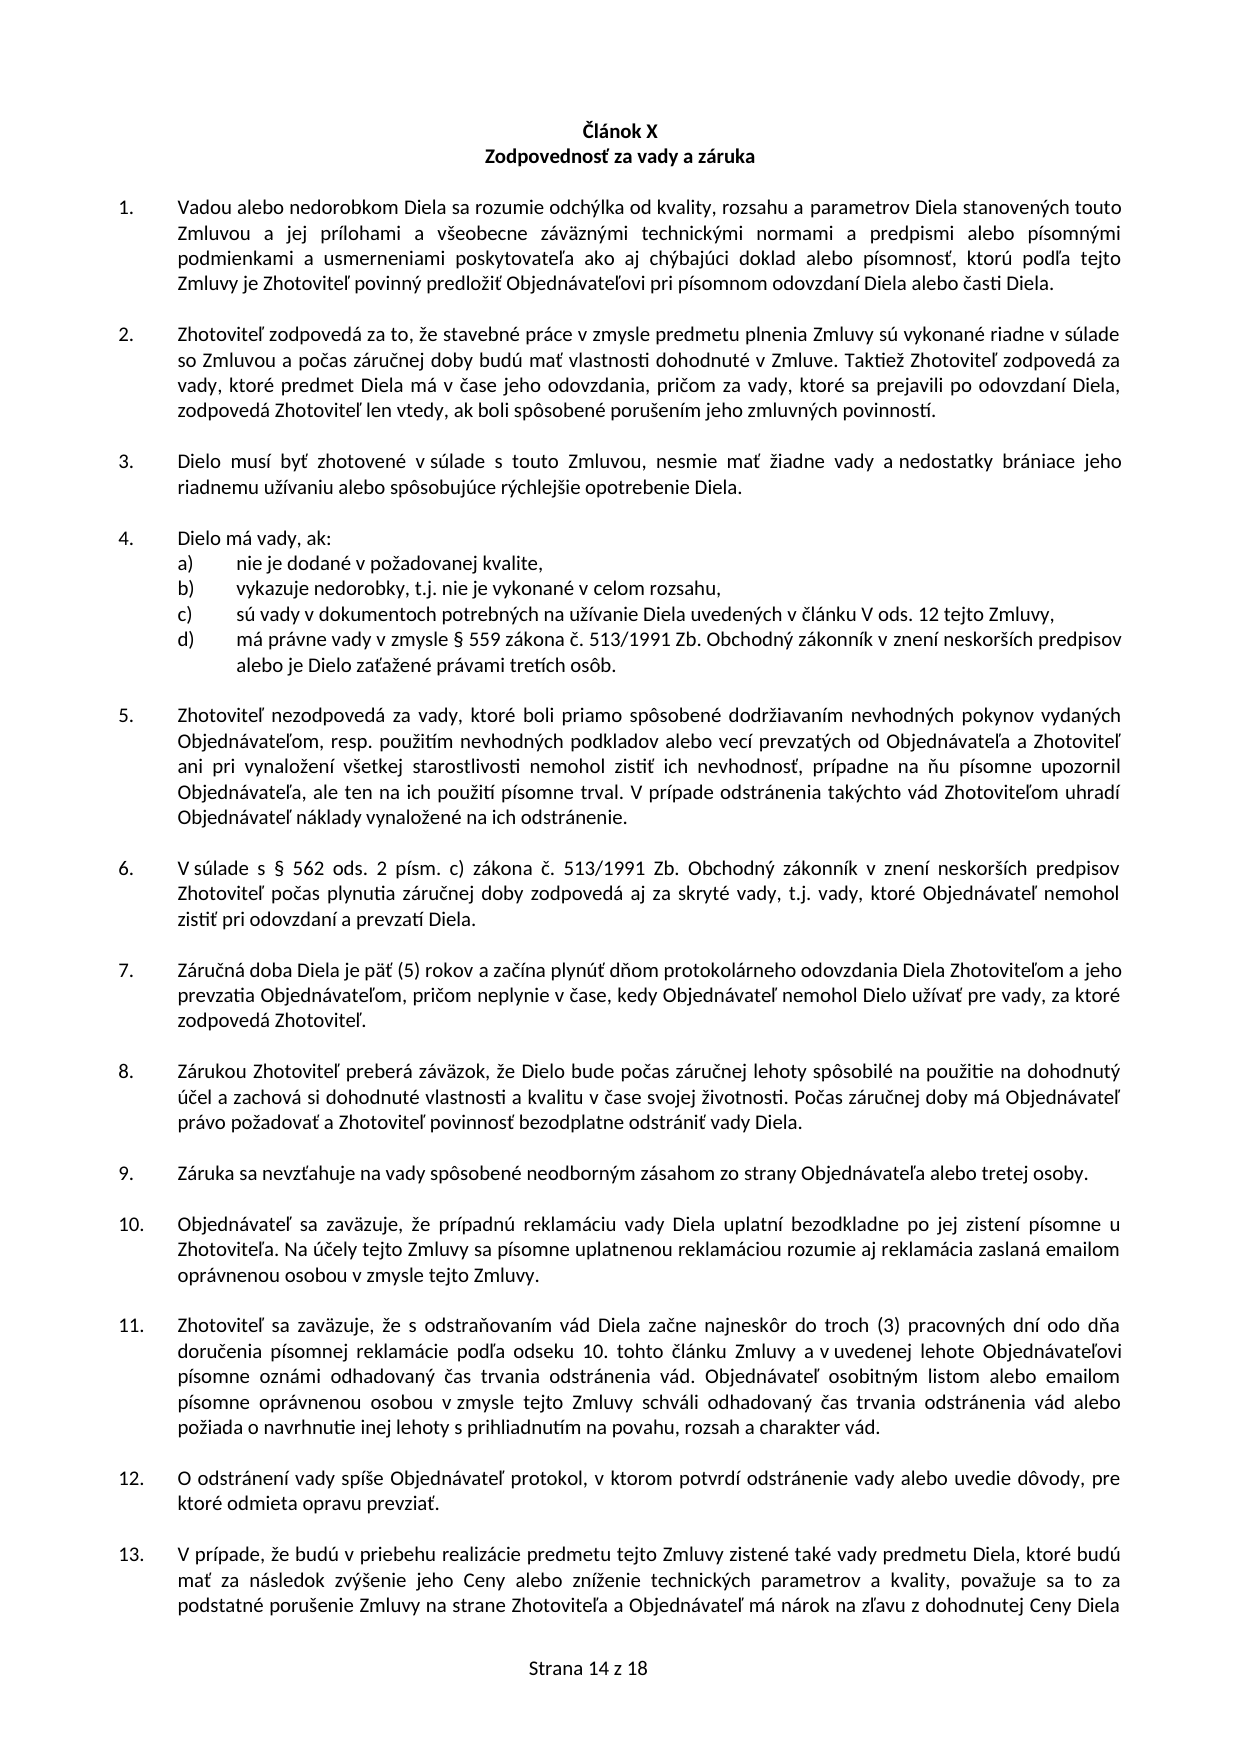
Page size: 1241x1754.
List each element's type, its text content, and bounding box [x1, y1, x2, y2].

list Dielo má vady, ak: [118, 525, 1122, 550]
list Záručná doba Diela je päť (5) rokov a začína plynúť dňom protokolárneho odovzdania Diela Zhotoviteľom a jeho prevzatia Objednávateľom, pričom neplynie v čase, kedy Objednávateľ nemohol Dielo užívať pre vady, za ktoré zodpovedá Zhotoviteľ. [118, 957, 1122, 1033]
list vykazuje nedorobky, t.j. nie je vykonané v celom rozsahu, [177, 576, 1122, 601]
list Zhotoviteľ nezodpovedá za vady, ktoré boli priamo spôsobené dodržiavaním nevhodných pokynov vydaných Objednávateľom, resp. použitím nevhodných podkladov alebo vecí prevzatých od Objednávateľa a Zhotoviteľ ani pri vynaložení všetkej starostlivosti nemohol zistiť ich nevhodnosť, prípadne na ňu písomne upozornil Objednávateľa, ale ten na ich použití písomne trval. V prípade odstránenia takýchto vád Zhotoviteľom uhradí Objednávateľ náklady vynaložené na ich odstránenie. [118, 703, 1122, 830]
list V súlade s § 562 ods. 2 písm. c) zákona č. 513/1991 Zb. Obchodný zákonník v znení neskorších predpisov Zhotoviteľ počas plynutia záručnej doby zodpovedá aj za skryté vady, t.j. vady, ktoré Objednávateľ nemohol zistiť pri odovzdaní a prevzatí Diela. [118, 855, 1122, 931]
list Zhotoviteľ zodpovedá za to, že stavebné práce v zmysle predmetu plnenia Zmluvy sú vykonané riadne v súlade so Zmluvou a počas záručnej doby budú mať vlastnosti dohodnuté v Zmluve. Taktiež Zhotoviteľ zodpovedá za vady, ktoré predmet Diela má v čase jeho odovzdania, pričom za vady, ktoré sa prejavili po odovzdaní Diela, zodpovedá Zhotoviteľ len vtedy, ak boli spôsobené porušením jeho zmluvných povinností. [118, 321, 1122, 423]
list Záruka sa nevzťahuje na vady spôsobené neodborným zásahom zo strany Objednávateľa alebo tretej osoby. [118, 1160, 1122, 1186]
list Vadou alebo nedorobkom Diela sa rozumie odchýlka od kvality, rozsahu a parametrov Diela stanovených touto Zmluvou a jej prílohami a všeobecne záväznými technickými normami a predpismi alebo písomnými podmienkami a usmerneniami poskytovateľa ako aj chýbajúci doklad alebo písomnosť, ktorú podľa tejto Zmluvy je Zhotoviteľ povinný predložiť Objednávateľovi pri písomnom odovzdaní Diela alebo časti Diela. [118, 194, 1122, 296]
text Článok X [118, 118, 1122, 143]
list Dielo musí byť zhotovené v súlade s touto Zmluvou, nesmie mať žiadne vady a nedostatky brániace jeho riadnemu užívaniu alebo spôsobujúce rýchlejšie opotrebenie Diela. [118, 448, 1122, 499]
list Objednávateľ sa zaväzuje, že prípadnú reklamáciu vady Diela uplatní bezodkladne po jej zistení písomne u Zhotoviteľa. Na účely tejto Zmluvy sa písomne uplatnenou reklamáciou rozumie aj reklamácia zaslaná emailom oprávnenou osobou v zmysle tejto Zmluvy. [118, 1211, 1122, 1287]
list nie je dodané v požadovanej kvalite, [177, 550, 1122, 576]
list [118, 1541, 1122, 1618]
list O odstránení vady spíše Objednávateľ protokol, v ktorom potvrdí odstránenie vady alebo uvedie dôvody, pre ktoré odmieta opravu prevziať. [118, 1465, 1122, 1516]
list sú vady v dokumentoch potrebných na užívanie Diela uvedených v článku V ods. 12 tejto Zmluvy, [177, 601, 1122, 626]
list má právne vady v zmysle § 559 zákona č. 513/1991 Zb. Obchodný zákonník v znení neskorších predpisov alebo je Dielo zaťažené právami tretích osôb. [177, 626, 1122, 677]
list Zárukou Zhotoviteľ preberá záväzok, že Dielo bude počas záručnej lehoty spôsobilé na použitie na dohodnutý účel a zachová si dohodnuté vlastnosti a kvalitu v čase svojej životnosti. Počas záručnej doby má Objednávateľ právo požadovať a Zhotoviteľ povinnosť bezodplatne odstrániť vady Diela. [118, 1058, 1122, 1135]
list Zhotoviteľ sa zaväzuje, že s odstraňovaním vád Diela začne najneskôr do troch (3) pracovných dní odo dňa doručenia písomnej reklamácie podľa odseku 10. tohto článku Zmluvy a v uvedenej lehote Objednávateľovi písomne oznámi odhadovaný čas trvania odstránenia vád. Objednávateľ osobitným listom alebo emailom písomne oprávnenou osobou v zmysle tejto Zmluvy schváli odhadovaný čas trvania odstránenia vád alebo požiada o navrhnutie inej lehoty s prihliadnutím na povahu, rozsah a charakter vád. [118, 1313, 1122, 1440]
text Zodpovednosť za vady a záruka [118, 143, 1122, 169]
